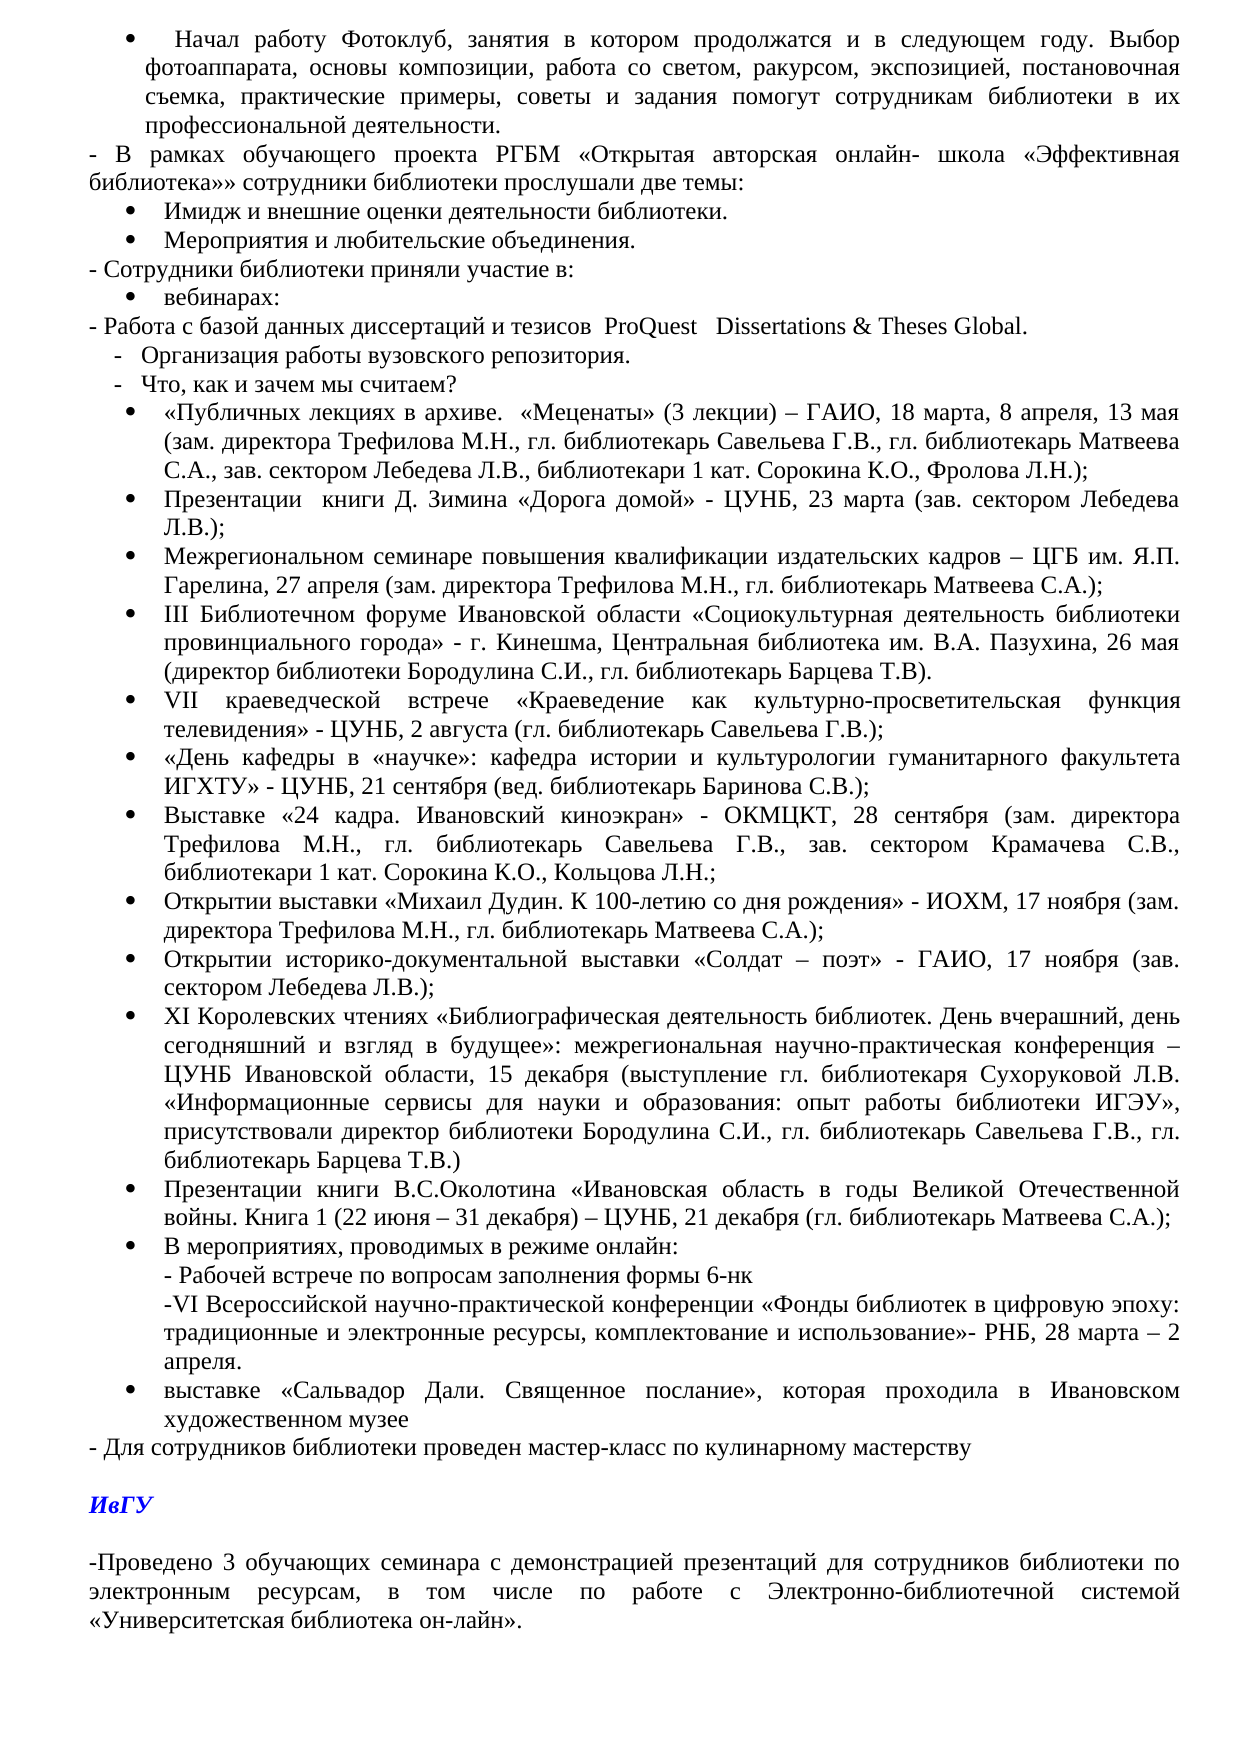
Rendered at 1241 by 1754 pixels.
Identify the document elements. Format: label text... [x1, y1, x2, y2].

list Межрегиональном семинаре повышения квалификации издательских кадров – ЦГБ им. Я.П. Гарелина, 27 апреля (зам. директора Трефилова М.Н., гл. библиотекарь Матвеева С.А.); [126, 541, 1181, 599]
list Выставке «24 кадра. Ивановский киноэкран» - ОКМЦКТ, 28 сентября (зам. директора Трефилова М.Н., гл. библиотекарь Савельева Г.В., зав. сектором Крамачева С.В., библиотекари 1 кат. Сорокина К.О., Кольцова Л.Н.; [126, 800, 1181, 886]
text ИвГУ [89, 1490, 1181, 1519]
text -Проведено 3 обучающих семинара с демонстрацией презентаций для сотрудников библиотеки по электронным ресурсам, в том числе по работе с Электронно-библиотечной системой «Университетская библиотека он-лайн». [89, 1547, 1181, 1634]
text - Организация работы вузовского репозитория. [89, 340, 1181, 369]
list XI Королевских чтениях «Библиографическая деятельность библиотек. День вчерашний, день сегодняшний и взгляд в будущее»: межрегиональная научно-практическая конференция –ЦУНБ Ивановской области, 15 декабря (выступление гл. библиотекаря Сухоруковой Л.В. «Информационные сервисы для науки и образования: опыт работы библиотеки ИГЭУ», присутствовали директор библиотеки Бородулина С.И., гл. библиотекарь Савельева Г.В., гл. библиотекарь Барцева Т.В.) [126, 1001, 1181, 1174]
text - Сотрудники библиотеки приняли участие в: [89, 254, 1181, 282]
text - Для сотрудников библиотеки проведен мастер-класс по кулинарному мастерству [89, 1432, 1181, 1461]
list III Библиотечном форуме Ивановской области «Социокультурная деятельность библиотеки провинциального города» - г. Кинешма, Центральная библиотека им. В.А. Пазухина, 26 мая (директор библиотеки Бородулина С.И., гл. библиотекарь Барцева Т.В). [126, 599, 1181, 685]
list В мероприятиях, проводимых в режиме онлайн: [126, 1231, 1181, 1260]
list VII краеведческой встрече «Краеведение как культурно-просветительская функция телевидения» - ЦУНБ, 2 августа (гл. библиотекарь Савельева Г.В.); [126, 685, 1181, 742]
text - Что, как и зачем мы считаем? [89, 369, 1181, 397]
list Начал работу Фотоклуб, занятия в котором продолжатся и в следующем году. Выбор фотоаппарата, основы композиции, работа со светом, ракурсом, экспозицией, постановочная съемка, практические примеры, советы и задания помогут сотрудникам библиотеки в их профессиональной деятельности. [126, 24, 1181, 139]
text -VI Всероссийской научно-практической конференции «Фонды библиотек в цифровую эпоху: традиционные и электронные ресурсы, комплектование и использование»- РНБ, 28 марта – 2 апреля. [164, 1289, 1181, 1375]
list Мероприятия и любительские объединения. [126, 225, 1181, 254]
list Открытии историко-документальной выставки «Солдат – поэт» - ГАИО, 17 ноября (зав. сектором Лебедева Л.В.); [126, 944, 1181, 1001]
list «День кафедры в «научке»: кафедра истории и культурологии гуманитарного факультета ИГХТУ» - ЦУНБ, 21 сентября (вед. библиотекарь Баринова С.В.); [126, 742, 1181, 800]
list выставке «Сальвадор Дали. Священное послание», которая проходила в Ивановском художественном музее [126, 1375, 1181, 1432]
list «Публичных лекциях в архиве. «Меценаты» (3 лекции) – ГАИО, 18 марта, 8 апреля, 13 мая (зам. директора Трефилова М.Н., гл. библиотекарь Савельева Г.В., гл. библиотекарь Матвеева С.А., зав. сектором Лебедева Л.В., библиотекари 1 кат. Сорокина К.О., Фролова Л.Н.); [126, 397, 1181, 484]
text - Работа с базой данных диссертаций и тезисов ProQuest Dissertations & Theses Global. [89, 311, 1181, 340]
list Презентации книги Д. Зимина «Дорога домой» - ЦУНБ, 23 марта (зав. сектором Лебедева Л.В.); [126, 484, 1181, 541]
list Открытии выставки «Михаил Дудин. К 100-летию со дня рождения» - ИОХМ, 17 ноября (зам. директора Трефилова М.Н., гл. библиотекарь Матвеева С.А.); [126, 886, 1181, 944]
text - В рамках обучающего проекта РГБМ «Открытая авторская онлайн- школа «Эффективная библиотека»» сотрудники библиотеки прослушали две темы: [89, 139, 1181, 196]
list Имидж и внешние оценки деятельности библиотеки. [126, 196, 1181, 225]
text - Рабочей встрече по вопросам заполнения формы 6-нк [164, 1260, 1181, 1289]
list вебинарах: [126, 282, 1181, 311]
list Презентации книги В.С.Околотина «Ивановская область в годы Великой Отечественной войны. Книга 1 (22 июня – 31 декабря) – ЦУНБ, 21 декабря (гл. библиотекарь Матвеева С.А.); [126, 1174, 1181, 1231]
